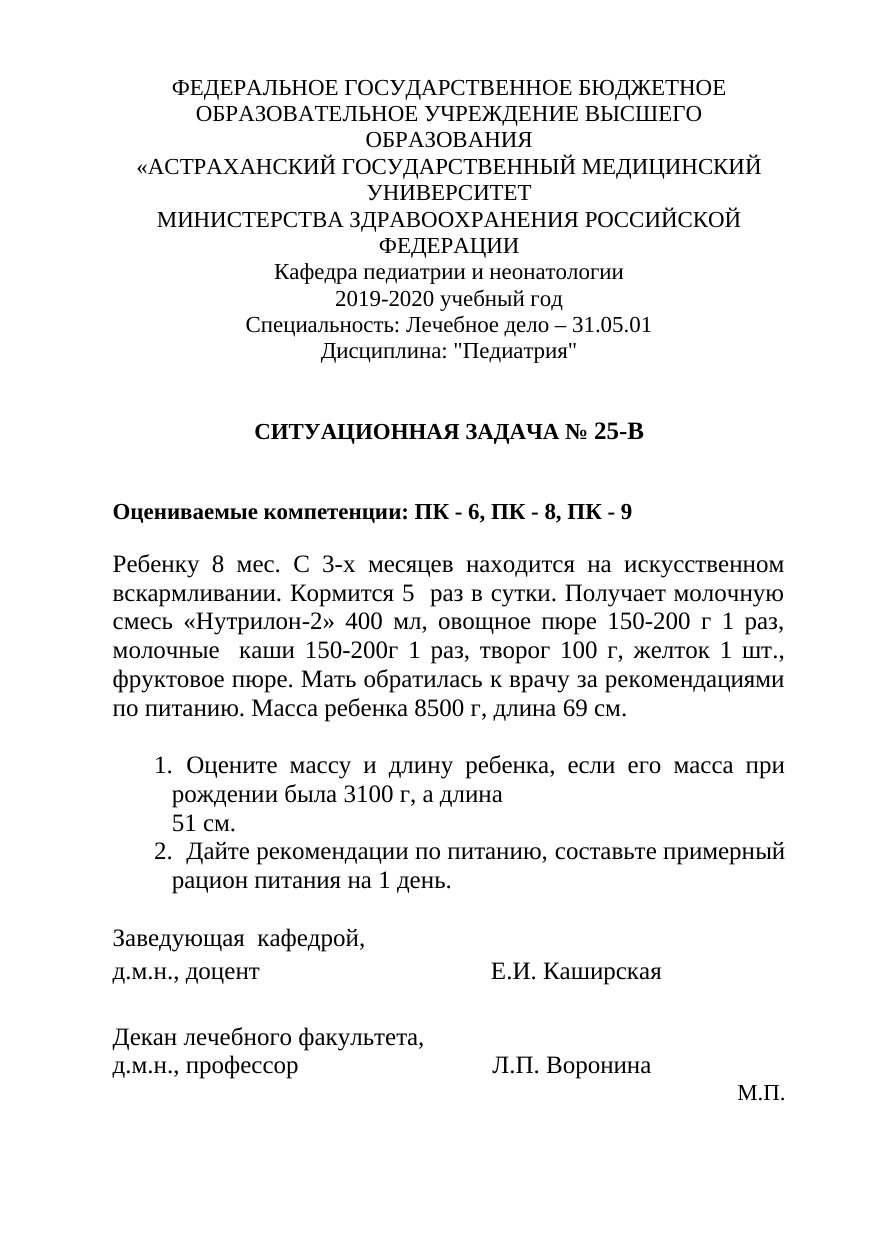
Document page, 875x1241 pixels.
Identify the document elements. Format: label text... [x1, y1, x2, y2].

text Заведующая кафедрой, [112, 923, 785, 951]
text УНИВЕРСИТЕТ [112, 179, 785, 206]
text д.м.н., профессор Л.П. Воронина [112, 1051, 785, 1079]
text ФЕДЕРАЦИИ [112, 232, 785, 258]
text Дисциплина: "Педиатрия" [112, 337, 785, 364]
text Специальность: Лечебное дело – 31.05.01 [112, 311, 785, 337]
text МИНИСТЕРСТВА ЗДРАВООХРАНЕНИЯ РОССИЙСКОЙ [112, 206, 785, 232]
text ФЕДЕРАЛЬНОЕ ГОСУДАРСТВЕННОЕ БЮДЖЕТНОЕ [112, 74, 785, 100]
text СИТУАЦИОННАЯ ЗАДАЧА № 25-В [112, 416, 785, 445]
text д.м.н., доцент Е.И. Каширская [112, 956, 785, 984]
text М.П. [112, 1079, 785, 1106]
text 51 см. [172, 808, 785, 836]
text 2019-2020 учебный год [112, 285, 785, 311]
text Декан лечебного факультета, [112, 1022, 785, 1051]
list Дайте рекомендации по питанию, составьте примерный рацион питания на 1 день. [154, 836, 785, 894]
text «АСТРАХАНСКИЙ ГОСУДАРСТВЕННЫЙ МЕДИЦИНСКИЙ [112, 153, 785, 179]
text Кафедра педиатрии и неонатологии [112, 258, 785, 285]
list Оцените массу и длину ребенка, если его масса при рождении была , а длина [154, 750, 785, 808]
text Оцениваемые компетенции: ПК - 6, ПК - 8, ПК - 9 [112, 498, 785, 524]
text Ребенку 8 мес. С 3-х месяцев находится на искусственном вскармливании. Кормится 5 раз в сутки. Получает молочную смесь «Нутрилон-2» 400 мл, овощное пюре 150-200 г 1 раз, молочные каши 150-200г 1 раз, творог , желток 1 шт., фруктовое пюре. Мать обратилась к врачу за рекомендациями по питанию. Масса ребенка , длина [112, 549, 785, 721]
text ОБРАЗОВАТЕЛЬНОЕ УЧРЕЖДЕНИЕ ВЫСШЕГО ОБРАЗОВАНИЯ [112, 100, 785, 153]
